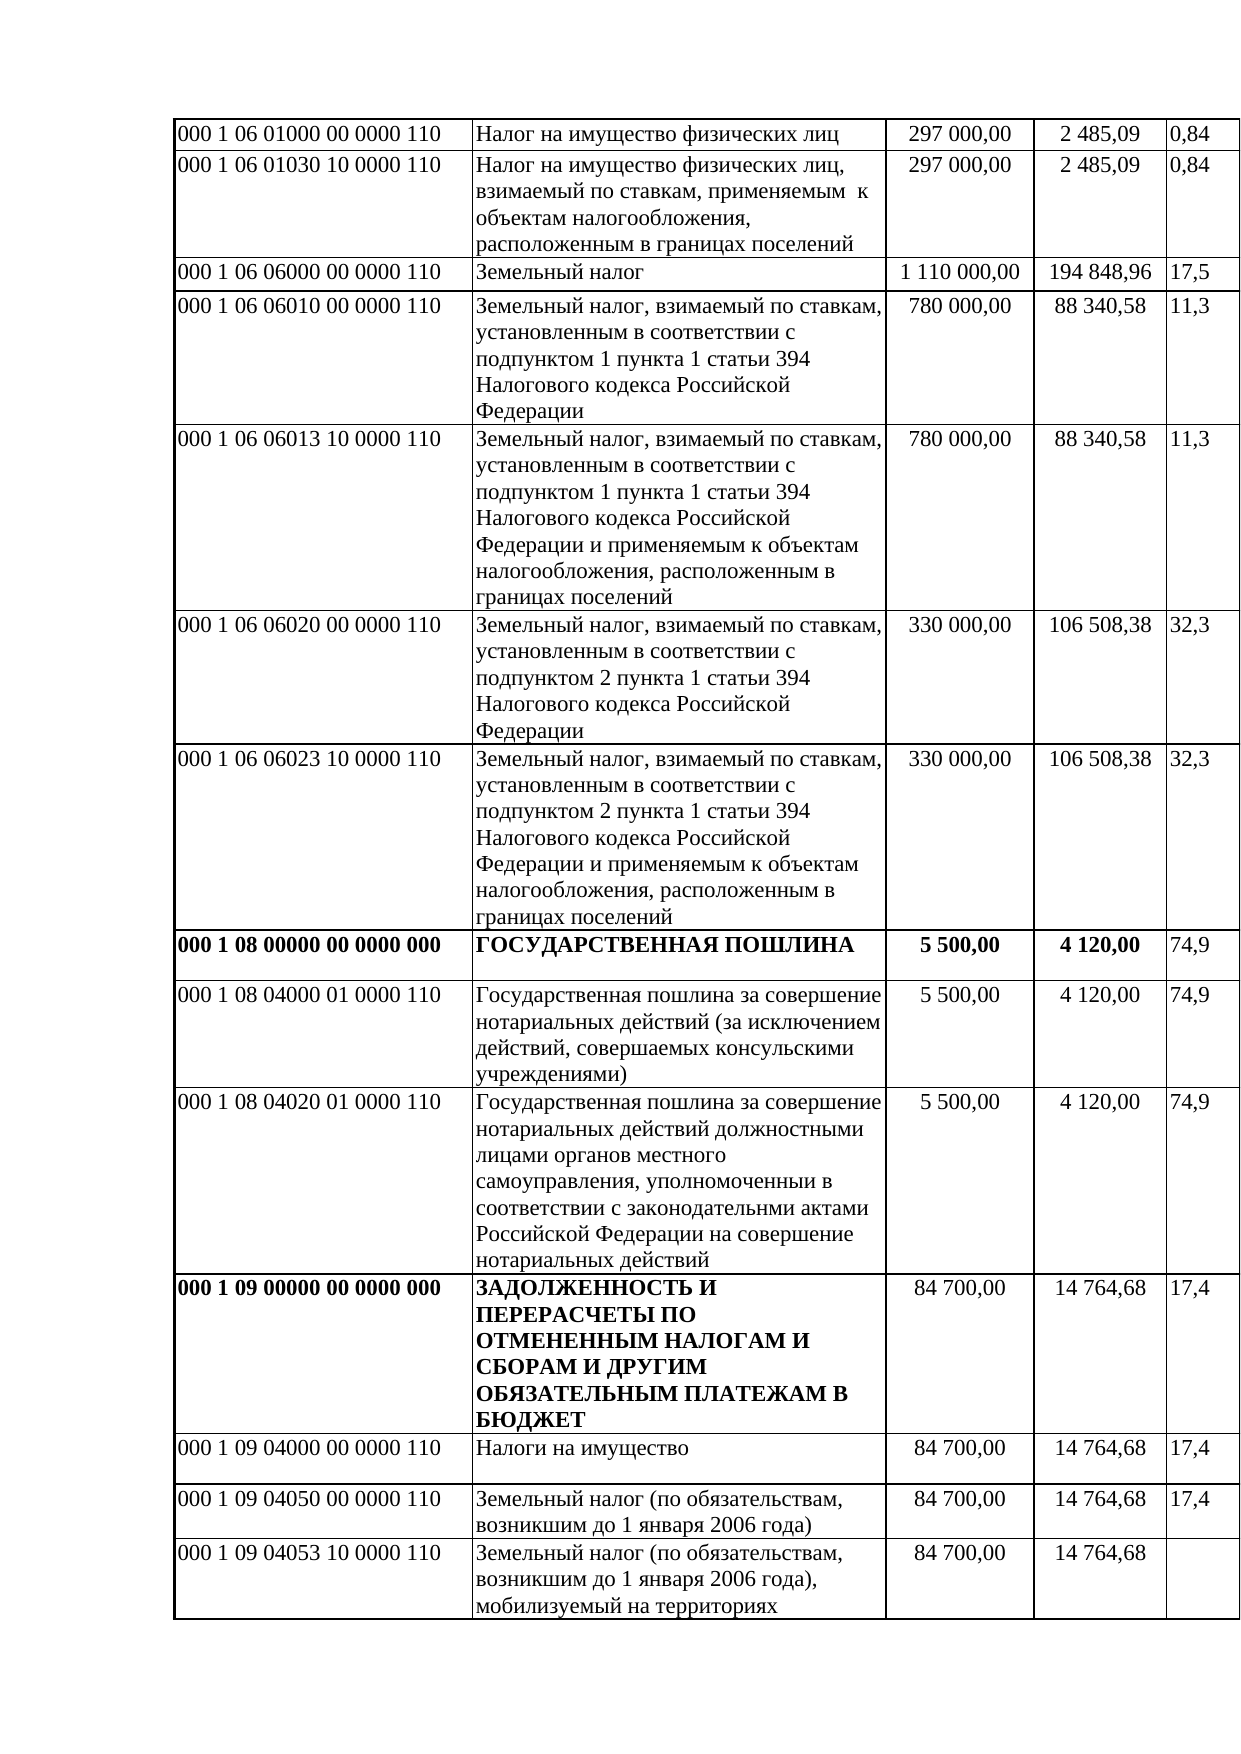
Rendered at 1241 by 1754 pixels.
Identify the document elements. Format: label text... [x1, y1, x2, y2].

table_cell 14 764,68 [1035, 1434, 1166, 1483]
table_cell 4 120,00 [1035, 1088, 1166, 1273]
table_cell 5 500,00 [887, 931, 1033, 980]
table_cell 84 700,00 [887, 1539, 1033, 1618]
table_cell 000 1 08 04000 01 0000 110 [176, 981, 472, 1087]
table_cell Земельный налог, взимаемый по ставкам, установленным в соответствии с подпунктом 1 пункта 1 статьи 394 Налогового кодекса Российской Федерации [473, 292, 885, 424]
table_cell 000 1 06 06000 00 0000 110 [176, 258, 472, 290]
table_cell 14 764,68 [1035, 1485, 1166, 1537]
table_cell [176, 1539, 472, 1618]
table_cell 4 120,00 [1035, 981, 1166, 1087]
table_cell 17,5 [1167, 258, 1239, 290]
table_cell 000 1 06 01030 10 0000 110 [176, 151, 472, 257]
table_cell 4 120,00 [1035, 931, 1166, 980]
table_cell 5 500,00 [887, 981, 1033, 1087]
table_cell 000 1 09 04050 00 0000 110 [176, 1485, 472, 1537]
table_cell Земельный налог (по обязательствам, возникшим до 1 января 2006 года) [473, 1485, 885, 1537]
table_cell 330 000,00 [887, 745, 1033, 929]
table_cell 000 1 06 06013 10 0000 110 [176, 425, 472, 610]
table_cell 17,4 [1167, 1485, 1239, 1537]
table_cell 11,3 [1167, 292, 1239, 424]
table_cell 0,84 [1167, 120, 1239, 149]
table_cell Земельный налог [473, 258, 885, 290]
table_cell [1167, 1539, 1239, 1618]
table_cell 000 1 08 00000 00 0000 000 [176, 931, 472, 980]
table_cell 194 848,96 [1035, 258, 1166, 290]
table_cell 74,9 [1167, 931, 1239, 980]
table_cell 32,3 [1167, 745, 1239, 929]
table_cell 106 508,38 [1035, 745, 1166, 929]
table_cell 000 1 06 06020 00 0000 110 [176, 611, 472, 743]
table_cell 0,84 [1167, 151, 1239, 257]
table_cell 74,9 [1167, 981, 1239, 1087]
table_cell 88 340,58 [1035, 425, 1166, 610]
table_cell 000 1 08 04020 01 0000 110 [176, 1088, 472, 1273]
table_cell 000 1 06 06010 00 0000 110 [176, 292, 472, 424]
table_cell 17,4 [1167, 1434, 1239, 1483]
table_cell 5 500,00 [887, 1088, 1033, 1273]
table_cell 84 700,00 [887, 1434, 1033, 1483]
table_cell Налог на имущество физических лиц, взимаемый по ставкам, применяемым к объектам налогообложения, расположенным в границах поселений [473, 151, 885, 257]
table_cell 84 700,00 [887, 1275, 1033, 1432]
table_cell ГОСУДАРСТВЕННАЯ ПОШЛИНА [473, 931, 885, 980]
table_cell 1 110 000,00 [887, 258, 1033, 290]
table_cell 780 000,00 [887, 292, 1033, 424]
table_cell 000 1 06 01000 00 0000 110 [176, 120, 472, 149]
table_cell 2 485,09 [1035, 120, 1166, 149]
table_cell Налоги на имущество [473, 1434, 885, 1483]
table_cell 84 700,00 [887, 1485, 1033, 1537]
table_cell Земельный налог, взимаемый по ставкам, установленным в соответствии с подпунктом 2 пункта 1 статьи 394 Налогового кодекса Российской Федерации и применяемым к объектам налогообложения, расположенным в границах поселений [473, 745, 885, 929]
table_cell 88 340,58 [1035, 292, 1166, 424]
table_cell Государственная пошлина за совершение нотариальных действий (за исключением действий, совершаемых консульскими учреждениями) [473, 981, 885, 1087]
table_cell Земельный налог, взимаемый по ставкам, установленным в соответствии с подпунктом 2 пункта 1 статьи 394 Налогового кодекса Российской Федерации [473, 611, 885, 743]
table_cell 11,3 [1167, 425, 1239, 610]
table_cell 297 000,00 [887, 120, 1033, 149]
table_cell 17,4 [1167, 1275, 1239, 1432]
table_cell 74,9 [1167, 1088, 1239, 1273]
table_cell 000 1 06 06023 10 0000 110 [176, 745, 472, 929]
table_cell 000 1 09 04000 00 0000 110 [176, 1434, 472, 1483]
table_cell 000 1 09 00000 00 0000 000 [176, 1275, 472, 1432]
table_cell Налог на имущество физических лиц [473, 120, 885, 149]
table_cell 330 000,00 [887, 611, 1033, 743]
table_cell Земельный налог, взимаемый по ставкам, установленным в соответствии с подпунктом 1 пункта 1 статьи 394 Налогового кодекса Российской Федерации и применяемым к объектам налогообложения, расположенным в границах поселений [473, 425, 885, 610]
table_cell 14 764,68 [1035, 1275, 1166, 1432]
table_cell 14 764,68 [1035, 1539, 1166, 1618]
table_cell Государственная пошлина за совершение нотариальных действий должностными лицами органов местного самоуправления, уполномоченныи в соответствии с законодательнми актами Российской Федерации на совершение нотариальных действий [473, 1088, 885, 1273]
table_cell 2 485,09 [1035, 151, 1166, 257]
table_cell 780 000,00 [887, 425, 1033, 610]
table_cell 106 508,38 [1035, 611, 1166, 743]
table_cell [473, 1539, 885, 1618]
table_cell ЗАДОЛЖЕННОСТЬ И ПЕРЕРАСЧЕТЫ ПО ОТМЕНЕННЫМ НАЛОГАМ И СБОРАМ И ДРУГИМ ОБЯЗАТЕЛЬНЫМ ПЛАТЕЖАМ В БЮДЖЕТ [473, 1275, 885, 1432]
table_cell 297 000,00 [887, 151, 1033, 257]
table_cell 32,3 [1167, 611, 1239, 743]
